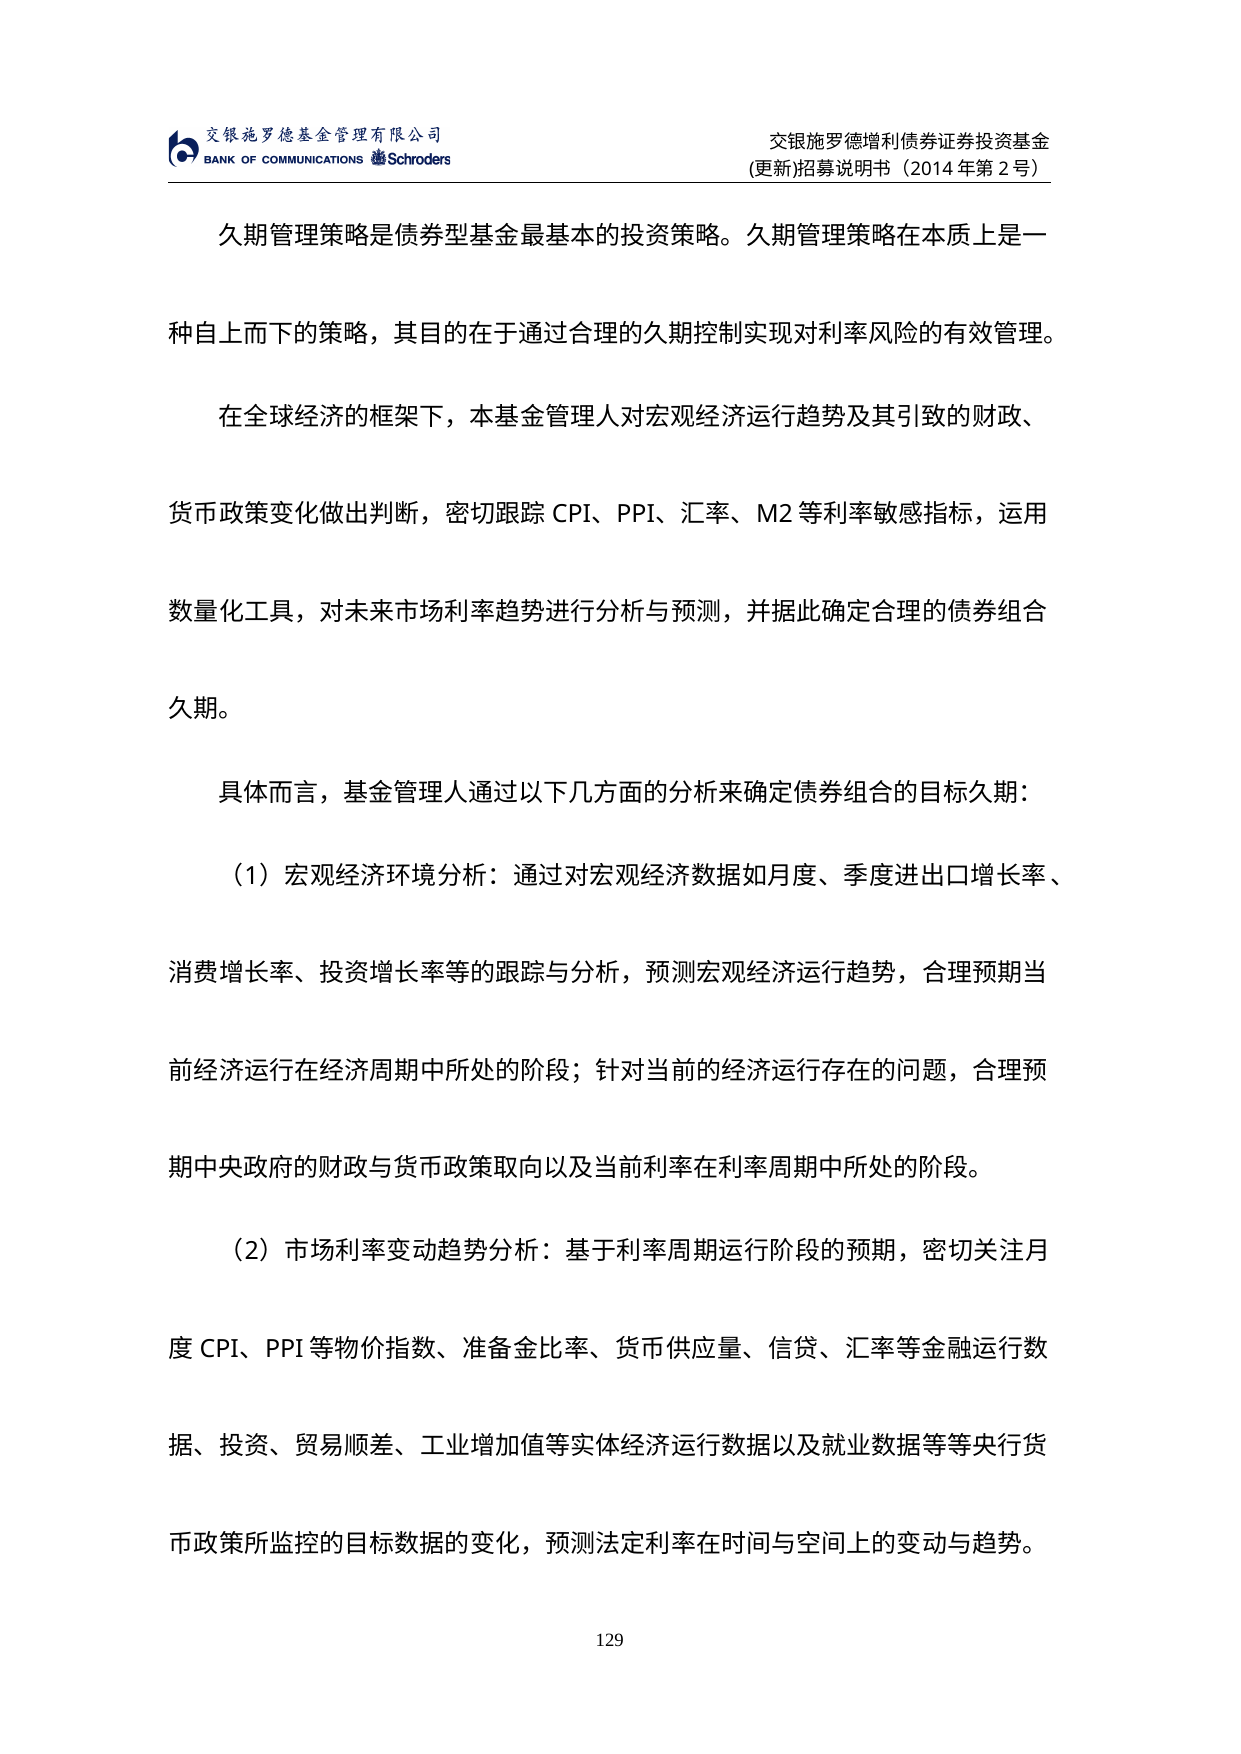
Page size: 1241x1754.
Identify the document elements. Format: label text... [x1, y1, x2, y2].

text 久期管理策略是债券型基金最基本的投资策略。久期管理策略在本质上是一种自上而下的策略，其目的在于通过合理的久期控制实现对利率风险的有效管理。 [169, 201, 1050, 364]
picture [168, 127, 451, 167]
text （1）宏观经济环境分析：通过对宏观经济数据如月度、季度进出口增长率、消费增长率、投资增长率等的跟踪与分析，预测宏观经济运行趋势，合理预期当前经济运行在经济周期中所处的阶段；针对当前的经济运行存在的问题，合理预期中央政府的财政与货币政策取向以及当前利率在利率周期中所处的阶段。 [169, 841, 1050, 1198]
text 具体而言，基金管理人通过以下几方面的分析来确定债券组合的目标久期： [169, 758, 1050, 823]
text 在全球经济的框架下，本基金管理人对宏观经济运行趋势及其引致的财政、货币政策变化做出判断，密切跟踪CPI、PPI、汇率、M2等利率敏感指标，运用数量化工具，对未来市场利率趋势进行分析与预测，并据此确定合理的债券组合久期。 [169, 382, 1050, 739]
